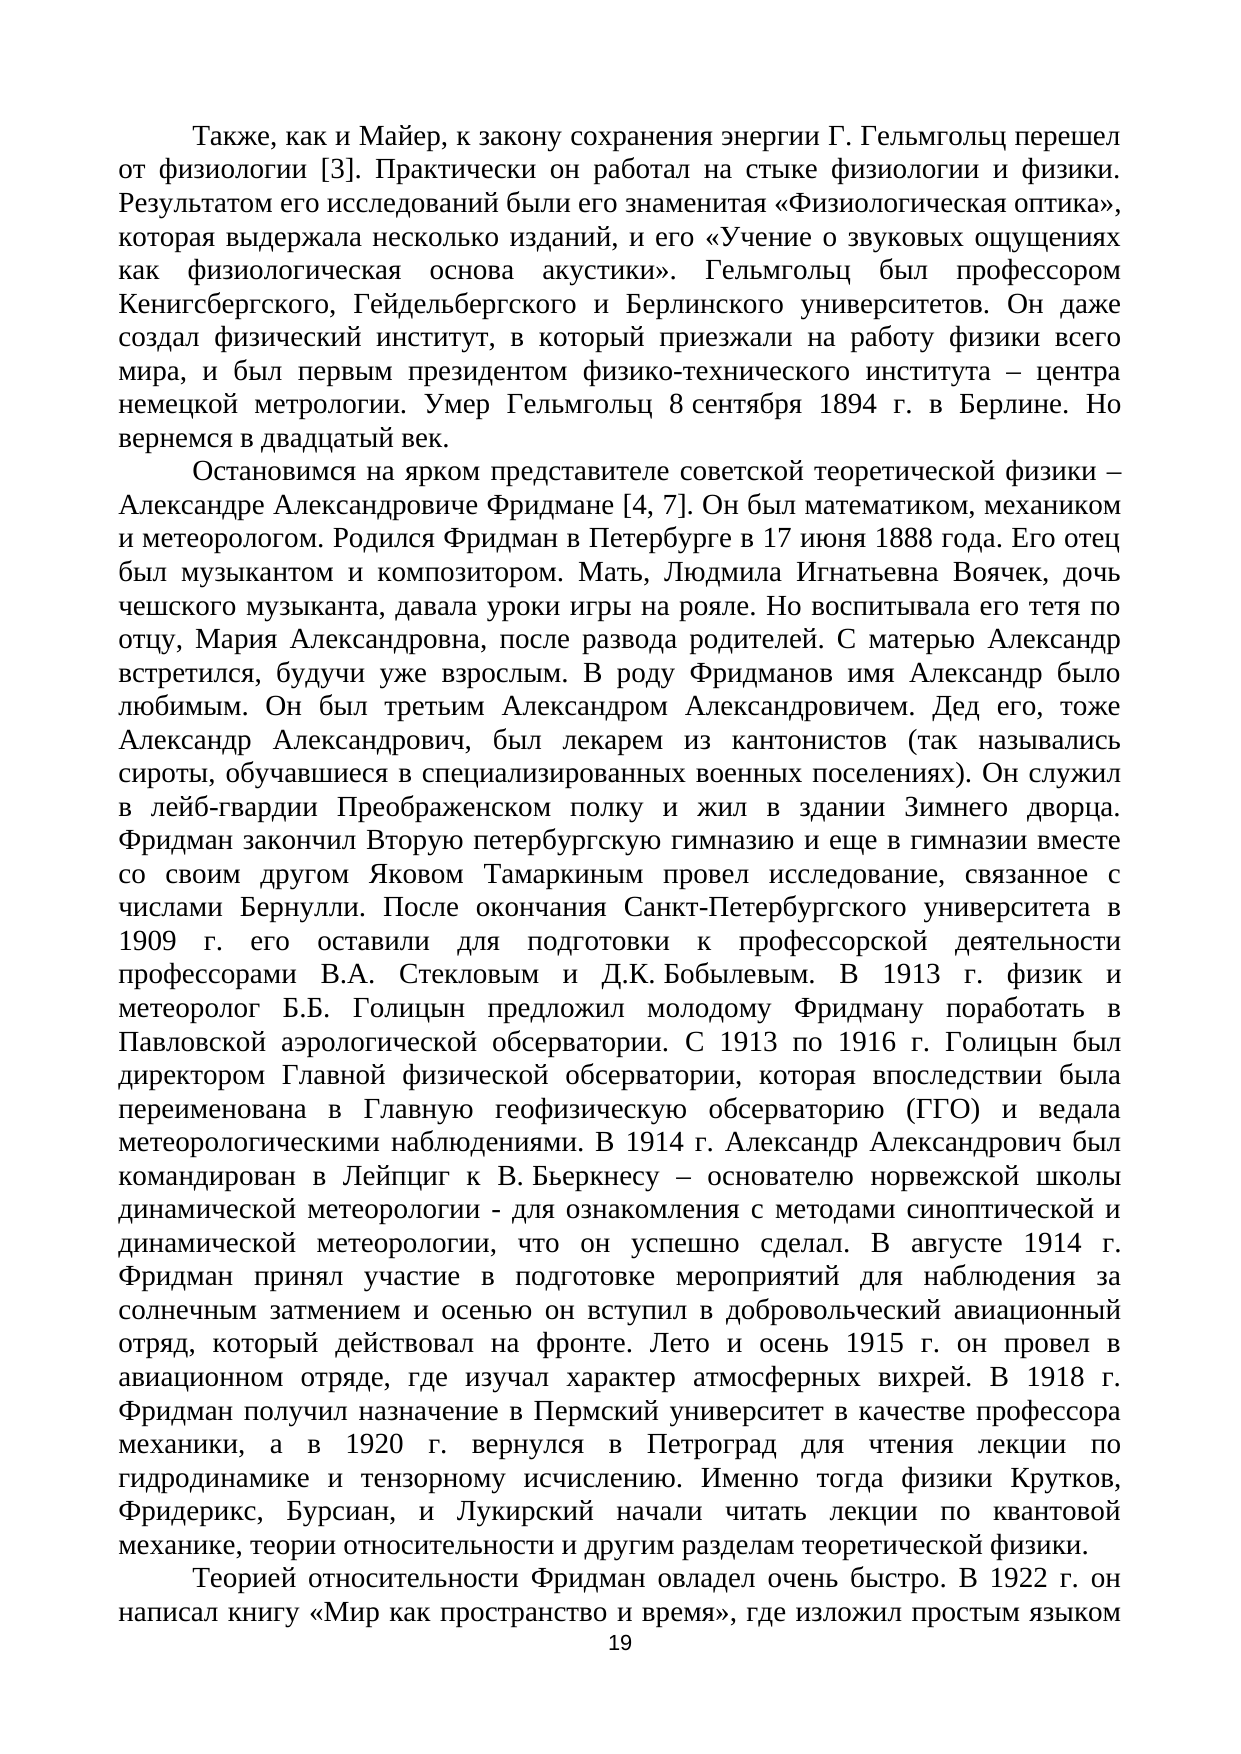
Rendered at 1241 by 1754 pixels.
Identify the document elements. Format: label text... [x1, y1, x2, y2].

text Также, как и Майер, к закону сохранения энергии Г. Гельмгольц перешел от физиологии [3]. Практически он работал на стыке физиологии и физики. Результатом его исследований были его знаменитая «Физиологическая оптика», которая выдержала несколько изданий, и его «Учение о звуковых ощущениях как физиологическая основа акустики». Гельмгольц был профессором Кенигсбергского, Гейдельбергского и Берлинского университетов. Он даже создал физический институт, в который приезжали на работу физики всего мира, и был первым президентом физико-технического института – центра немецкой метрологии. Умер Гельмгольц 8 сентября 1894 г. в Берлине. Но вернемся в двадцатый век. [118, 118, 1122, 453]
text Остановимся на ярком представителе советской теоретической физики – Александре Александровиче Фридмане [4, 7]. Он был математиком, механиком и метеорологом. Родился Фридман в Петербурге в 17 июня 1888 года. Его отец был музыкантом и композитором. Мать, Людмила Игнатьевна Воячек, дочь чешского музыканта, давала уроки игры на рояле. Но воспитывала его тетя по отцу, Мария Александровна, после развода родителей. С матерью Александр встретился, будучи уже взрослым. В роду Фридманов имя Александр было любимым. Он был третьим Александром Александровичем. Дед его, тоже Александр Александрович, был лекарем из кантонистов (так назывались сироты, обучавшиеся в специализированных военных поселениях). Он служил в лейб-гвардии Преображенском полку и жил в здании Зимнего дворца. Фридман закончил Вторую петербургскую гимназию и еще в гимназии вместе со своим другом Яковом Тамаркиным провел исследование, связанное с числами Бернулли. После окончания Санкт-Петербургского университета в 1909 г. его оставили для подготовки к профессорской деятельности профессорами В.А. Стекловым и Д.К. Бобылевым. В 1913 г. физик и метеоролог Б.Б. Голицын предложил молодому Фридману поработать в Павловской аэрологической обсерватории. C 1913 по 1916 г. Голицын был директором Главной физической обсерватории, которая впоследствии была переименована в Главную геофизическую обсерваторию (ГГО) и ведала метеорологическими наблюдениями. В 1914 г. Александр Александрович был командирован в Лейпциг к В. Бьеркнесу – основателю норвежской школы динамической метеорологии - для ознакомления с методами синоптической и динамической метеорологии, что он успешно сделал. В августе 1914 г. Фридман принял участие в подготовке мероприятий для наблюдения за солнечным затмением и осенью он вступил в добровольческий авиационный отряд, который действовал на фронте. Лето и осень 1915 г. он провел в авиационном отряде, где изучал характер атмосферных вихрей. В 1918 г. Фридман получил назначение в Пермский университет в качестве профессора механики, а в 1920 г. вернулся в Петроград для чтения лекции по гидродинамике и тензорному исчислению. Именно тогда физики Крутков, Фридерикс, Бурсиан, и Лукирский начали читать лекции по квантовой механике, теории относительности и другим разделам теоретической физики. [118, 453, 1122, 1560]
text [118, 1560, 1122, 1627]
